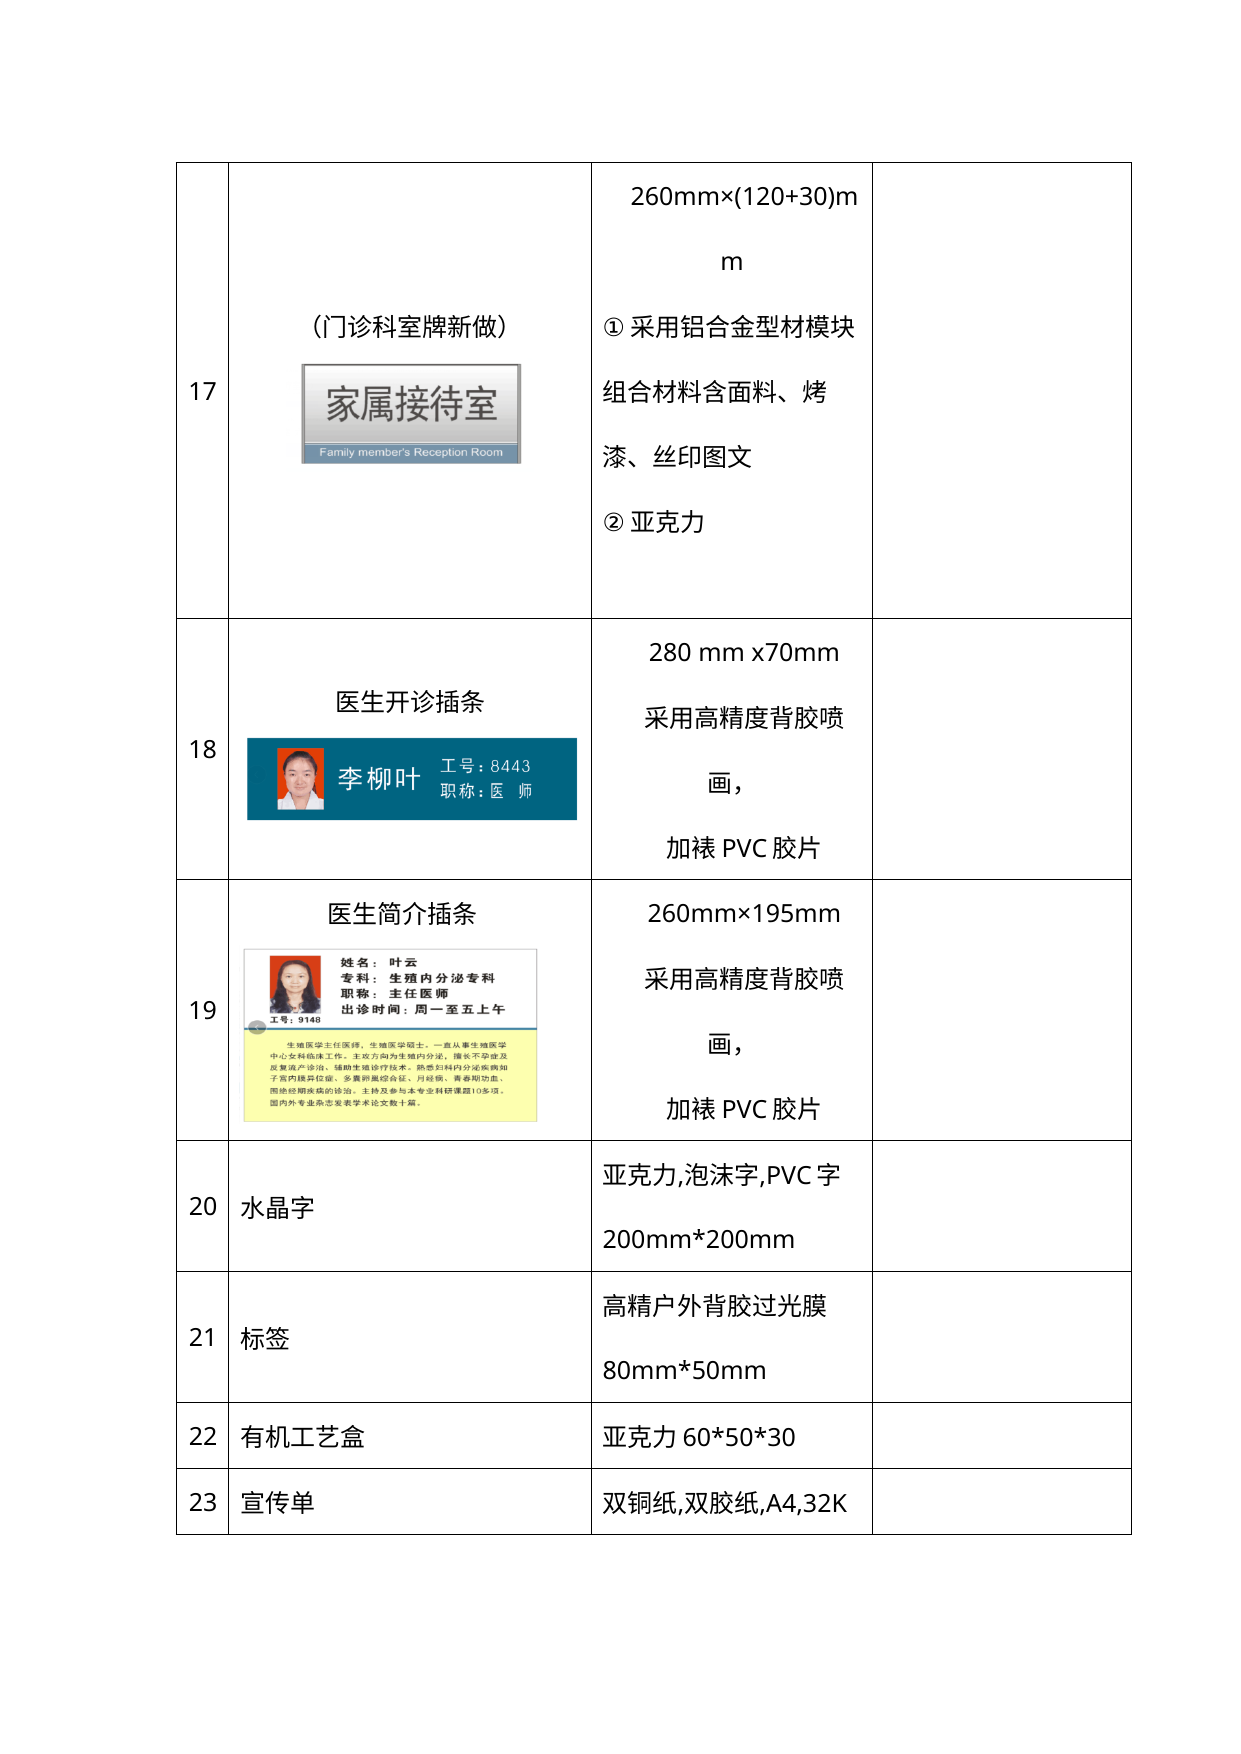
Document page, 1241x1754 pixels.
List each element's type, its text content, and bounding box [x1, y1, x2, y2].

table_cell [873, 1403, 1131, 1468]
table_cell 医生开诊插条 [229, 619, 591, 879]
table_cell 19 [177, 880, 228, 1140]
table_cell 260mm×(120+30)mm ①采用铝合金型材模块组合材料含面料、烤漆、丝印图文 ②亚克力 [592, 163, 872, 618]
table_cell 亚克力60*50*30 [592, 1403, 872, 1468]
table_cell 双铜纸,双胶纸,A4,32K [592, 1469, 872, 1534]
table_cell 18 [177, 619, 228, 879]
table_cell 22 [177, 1403, 228, 1468]
table_cell 260mm×195mm 采用高精度背胶喷画， 加裱PVC胶片 [592, 880, 872, 1140]
picture [285, 358, 534, 472]
table_cell 有机工艺盒 [229, 1403, 591, 1468]
table_cell 标签 [229, 1272, 591, 1402]
table_cell 280 mm x70mm 采用高精度背胶喷画， 加裱PVC胶片 [592, 619, 872, 879]
table_cell [873, 1141, 1131, 1271]
table_cell [873, 163, 1131, 618]
table_cell 医生简介插条 [229, 880, 591, 1140]
table_cell [873, 1272, 1131, 1402]
table_cell 水晶字 [229, 1141, 591, 1271]
picture [239, 732, 584, 825]
table_cell [873, 880, 1131, 1140]
table_cell [873, 1469, 1131, 1534]
picture [239, 945, 540, 1124]
table_cell 宣传单 [229, 1469, 591, 1534]
table_cell 17 [177, 163, 228, 618]
table_cell （门诊科室牌新做） [229, 163, 591, 618]
table_cell 亚克力,泡沫字,PVC字 200mm*200mm [592, 1141, 872, 1271]
table_cell 20 [177, 1141, 228, 1271]
table_cell 高精户外背胶过光膜 80mm*50mm [592, 1272, 872, 1402]
table_cell 21 [177, 1272, 228, 1402]
table_cell 23 [177, 1469, 228, 1534]
table_cell [873, 619, 1131, 879]
